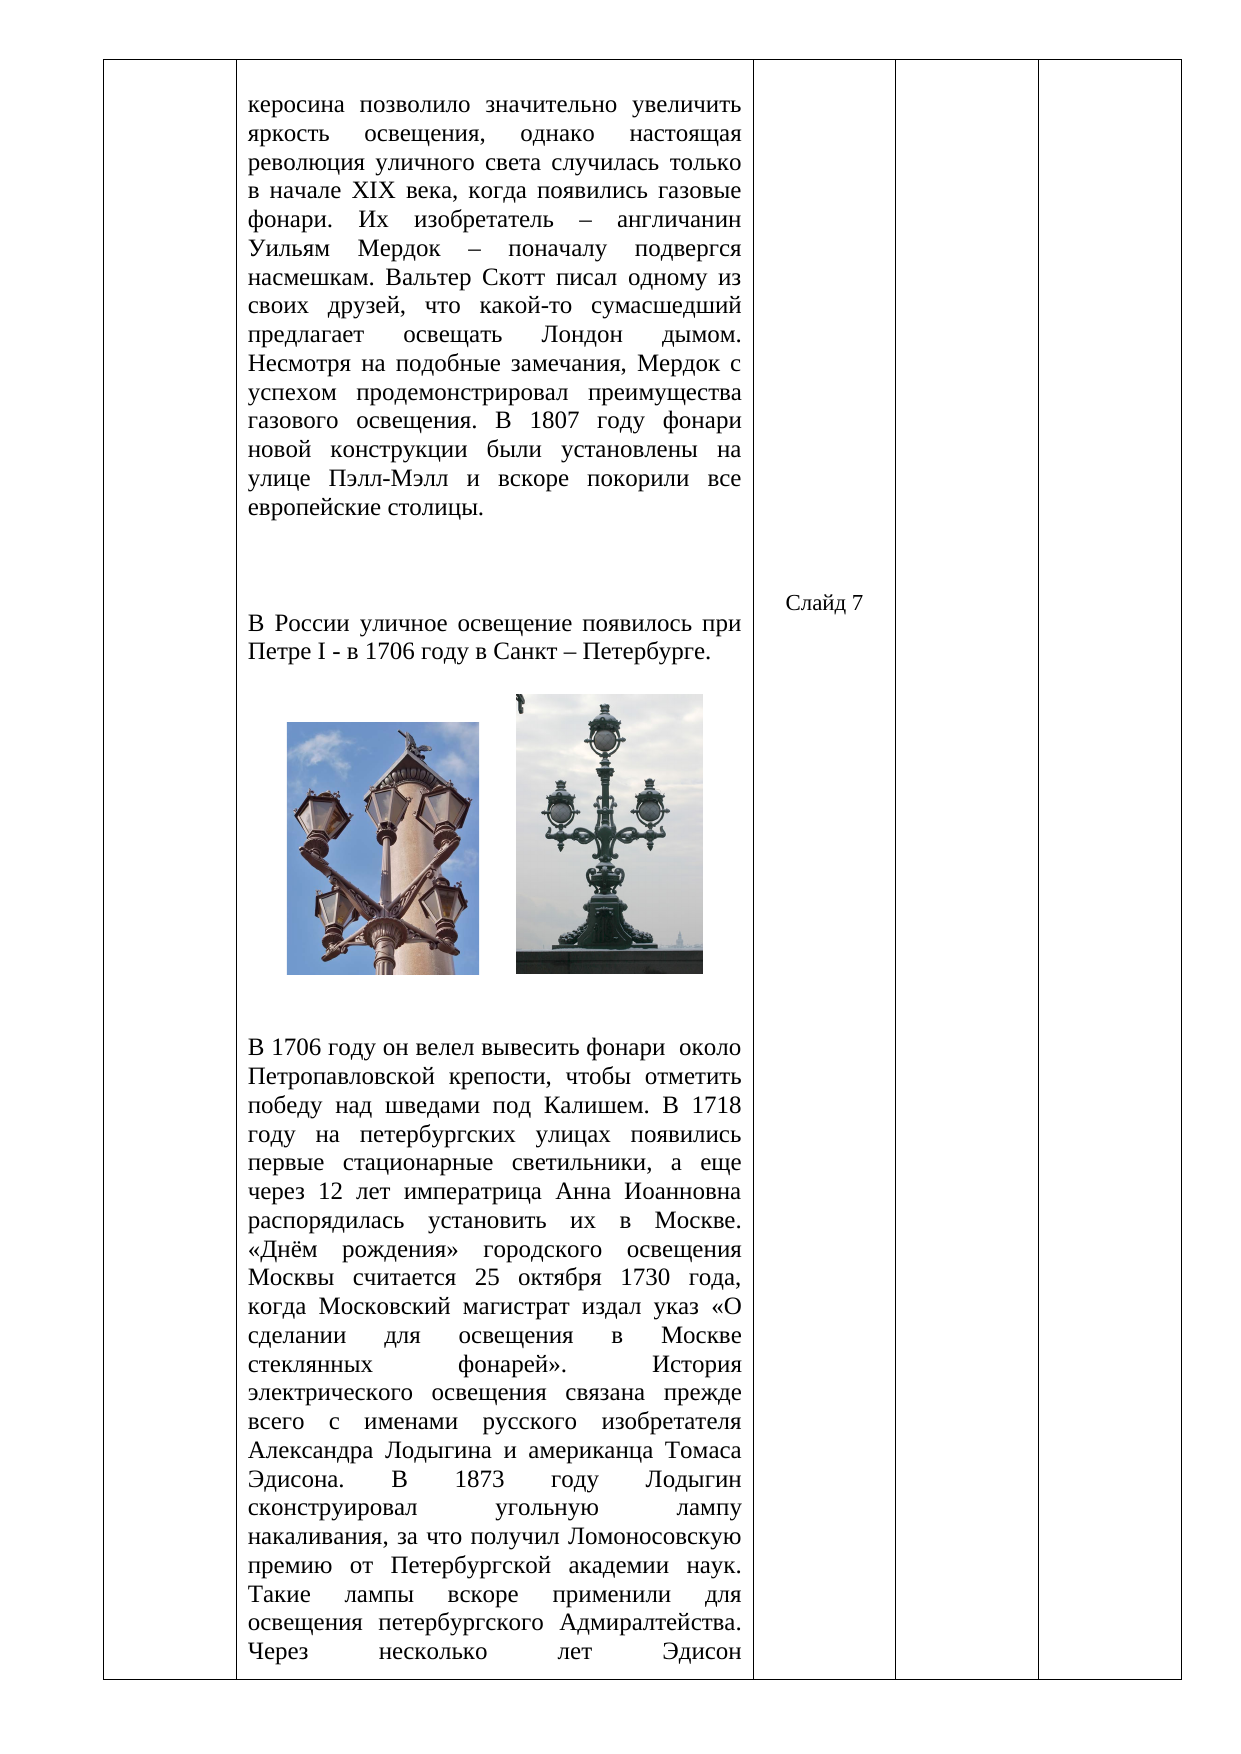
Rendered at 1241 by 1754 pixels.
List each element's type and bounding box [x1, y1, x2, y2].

table_cell [237, 60, 753, 1679]
table_cell [104, 60, 236, 1679]
picture [516, 694, 703, 974]
table_cell [896, 60, 1038, 1679]
table_cell [754, 60, 895, 1679]
picture [286, 722, 480, 975]
table_cell [1039, 60, 1181, 1679]
